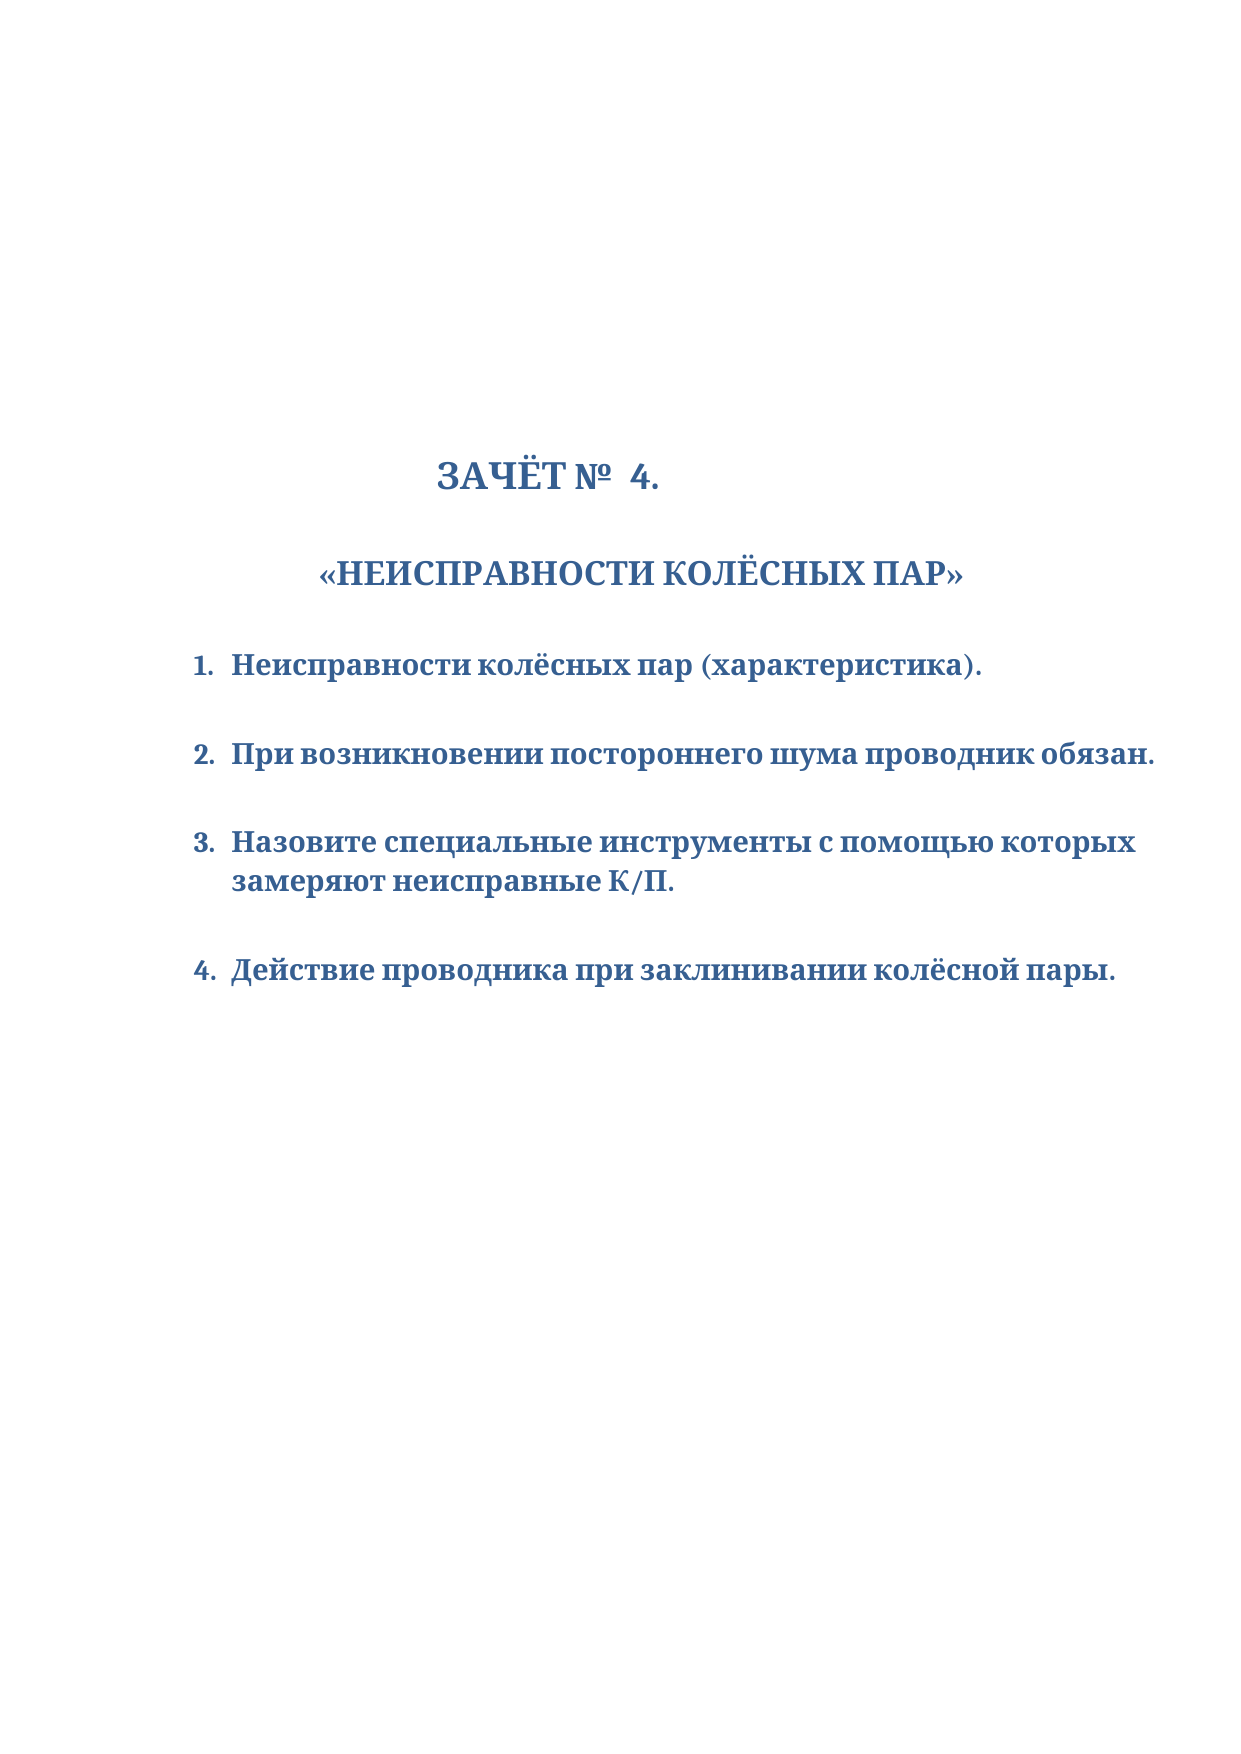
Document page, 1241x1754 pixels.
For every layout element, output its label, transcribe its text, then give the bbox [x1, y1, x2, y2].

subtitle Назовите специальные инструменты с помощью которых замеряют неисправные К/П. [194, 827, 1165, 899]
subtitle ЗАЧЁТ № 4. [75, 456, 1165, 499]
subtitle Действие проводника при заклинивании колёсной пары. [194, 954, 1165, 987]
subtitle При возникновении постороннего шума проводник обязан. [194, 738, 1165, 772]
subtitle «НЕИСПРАВНОСТИ КОЛЁСНЫХ ПАР» [194, 556, 1165, 594]
subtitle Неисправности колёсных пар (характеристика). [194, 649, 1165, 683]
